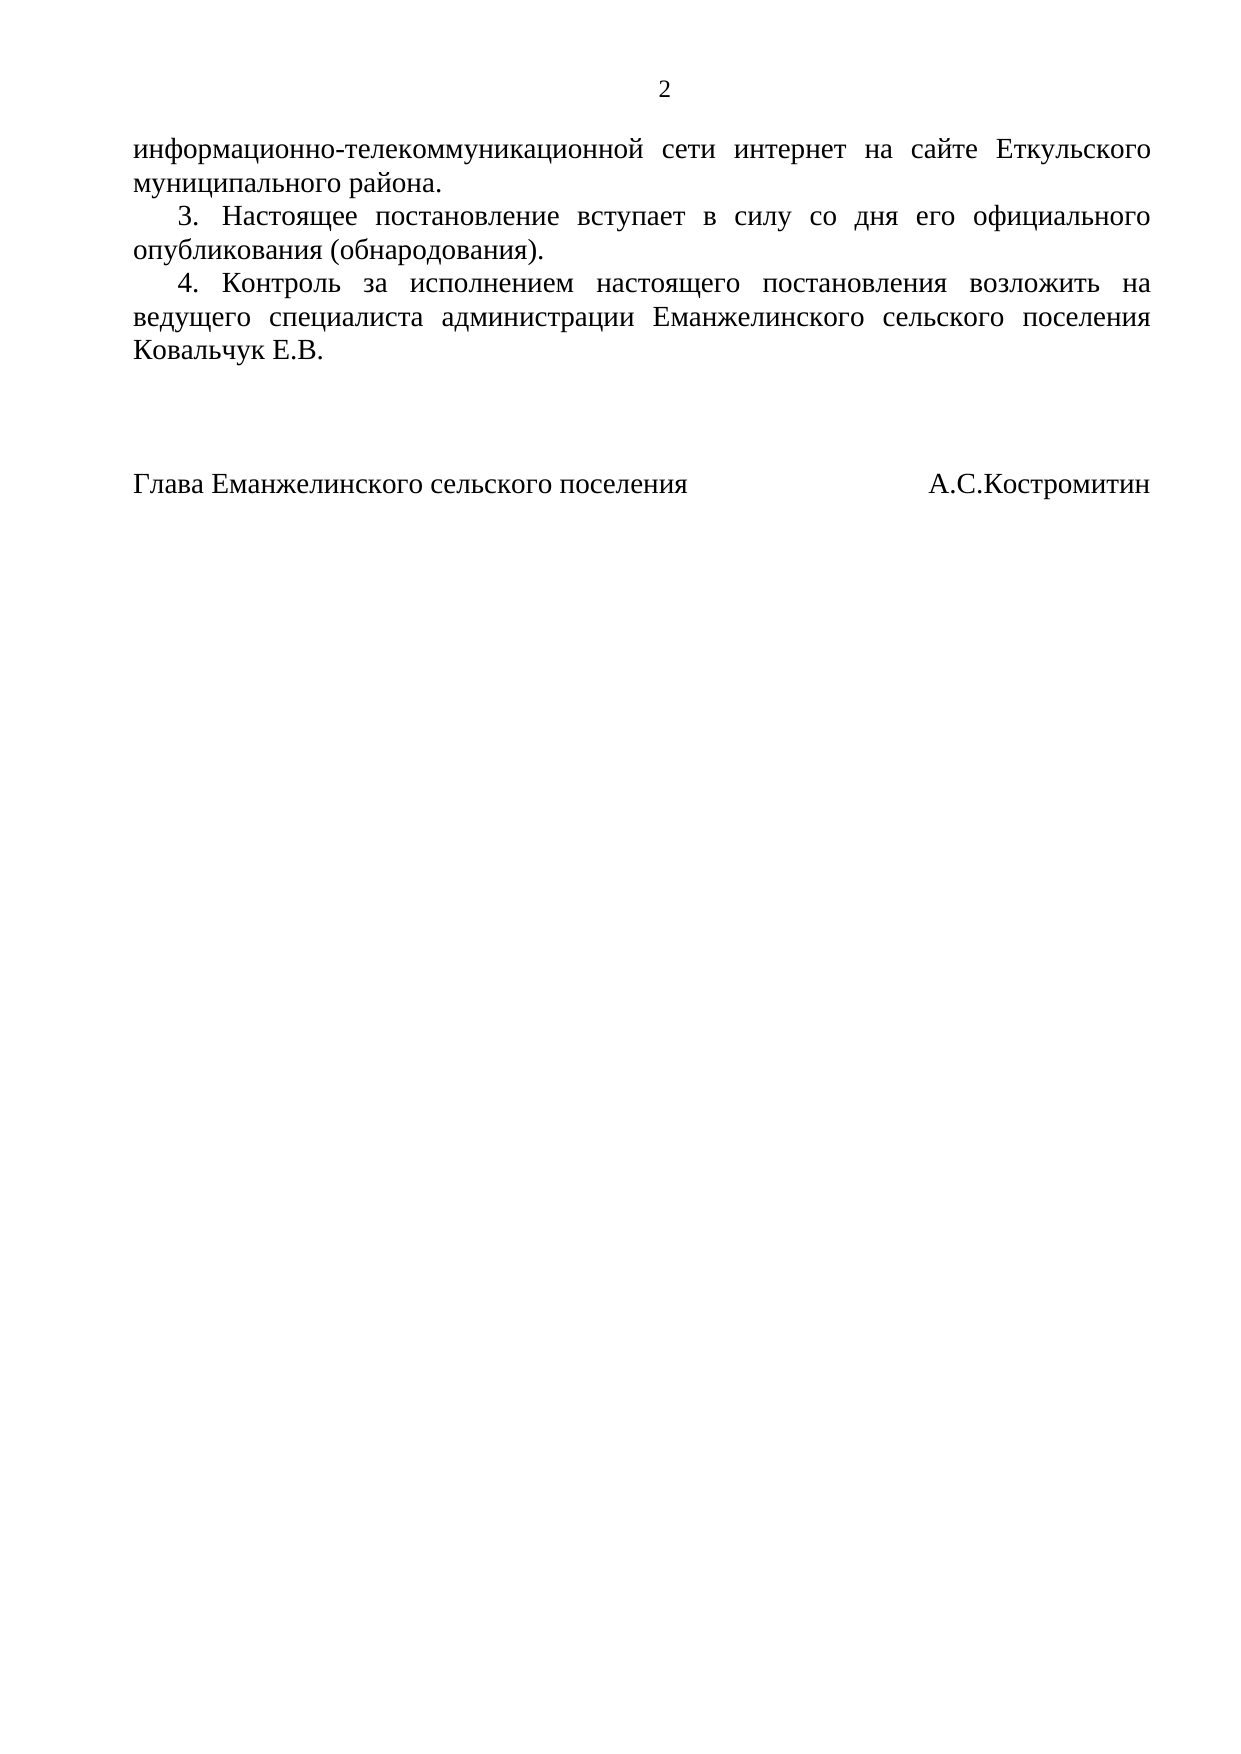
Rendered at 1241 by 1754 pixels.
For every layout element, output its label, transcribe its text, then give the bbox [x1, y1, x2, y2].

text Глава Еманжелинского сельского поселения А.С.Костромитин [133, 467, 1152, 500]
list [133, 131, 1152, 198]
list Контроль за исполнением настоящего постановления возложить на ведущего специалиста администрации Еманжелинского сельского поселения Ковальчук Е.В. [133, 265, 1152, 366]
list Настоящее постановление вступает в силу со дня его официального опубликования (обнародования). [133, 198, 1152, 265]
